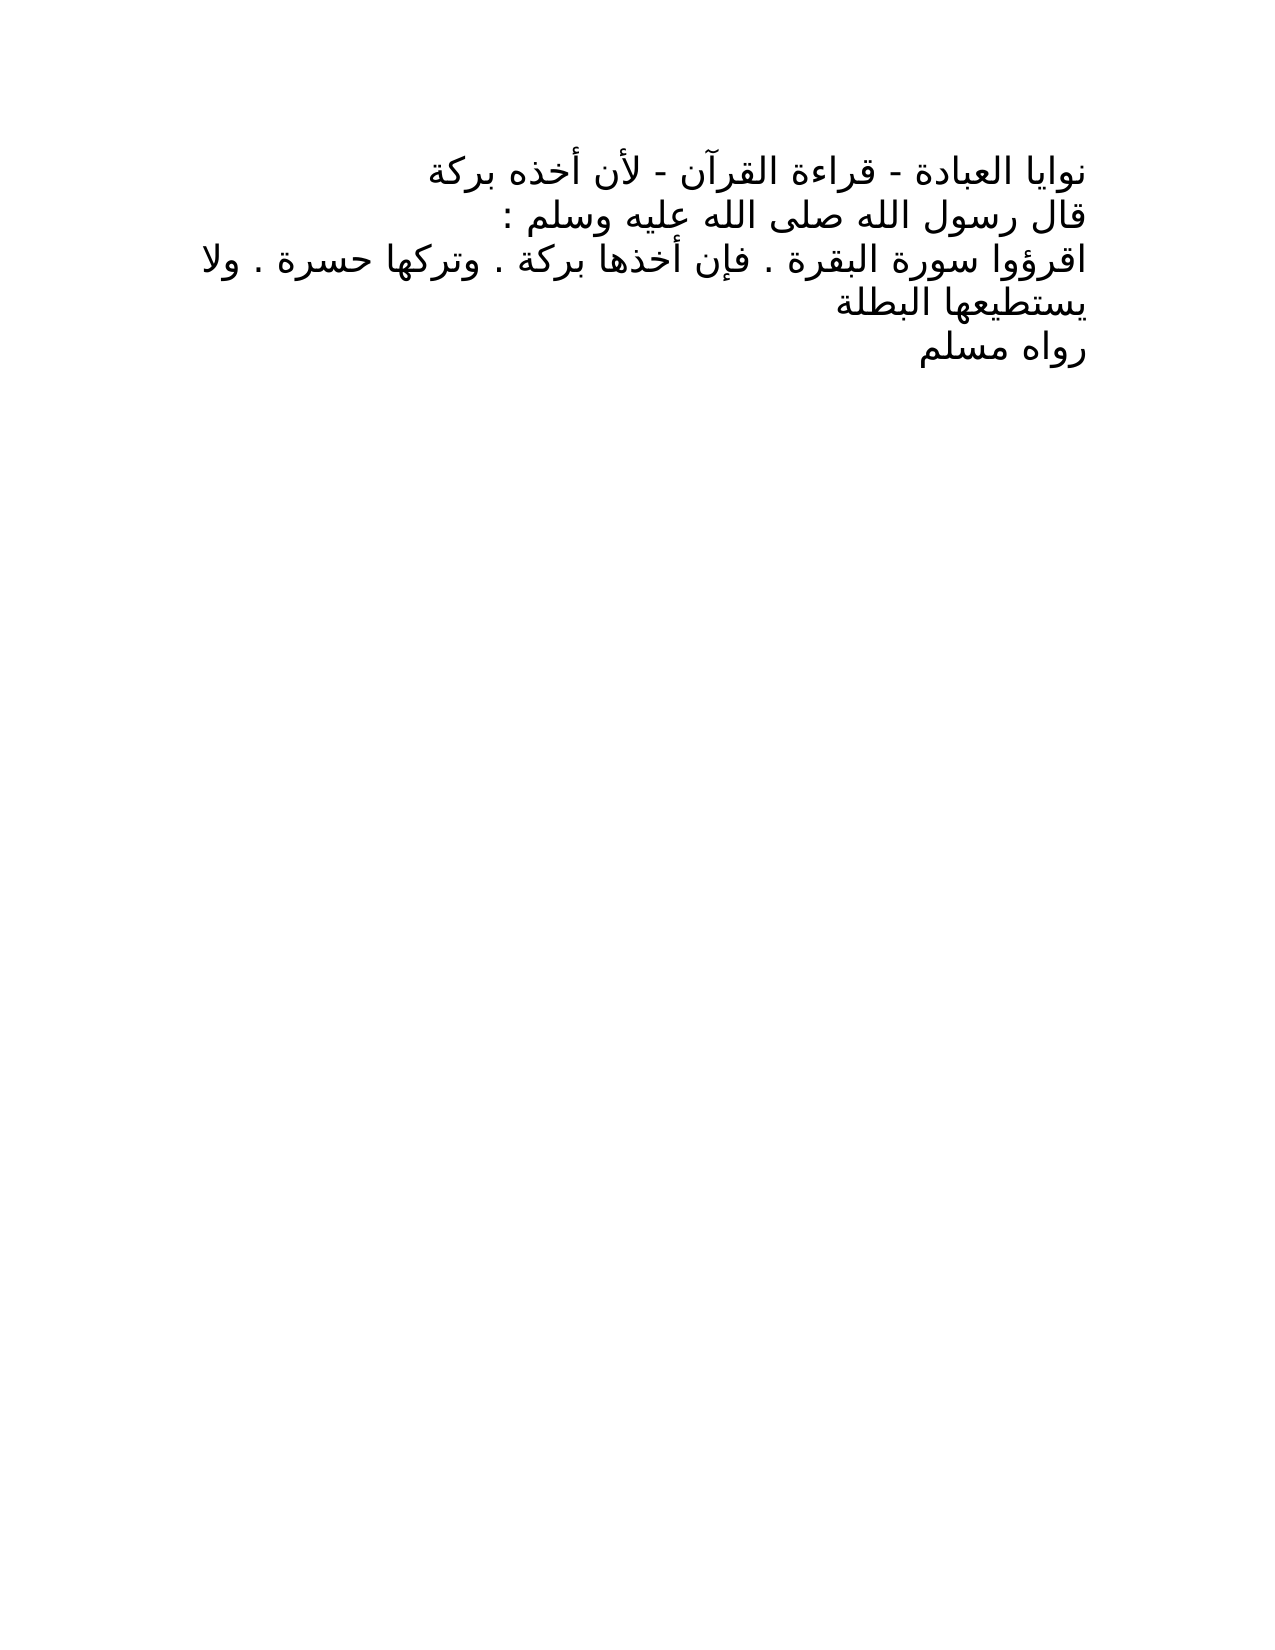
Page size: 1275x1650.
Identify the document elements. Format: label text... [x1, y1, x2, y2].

text اقرؤوا سورة البقرة . فإن أخذها بركة . وتركها حسرة . ولا يستطيعها البطلة [187, 237, 1087, 324]
text رواه مسلم [187, 324, 1087, 368]
text قال رسول الله صلى الله عليه وسلم : [187, 194, 1087, 237]
text نوايا العبادة - قراءة القرآن - لأن أخذه بركة [187, 150, 1087, 194]
